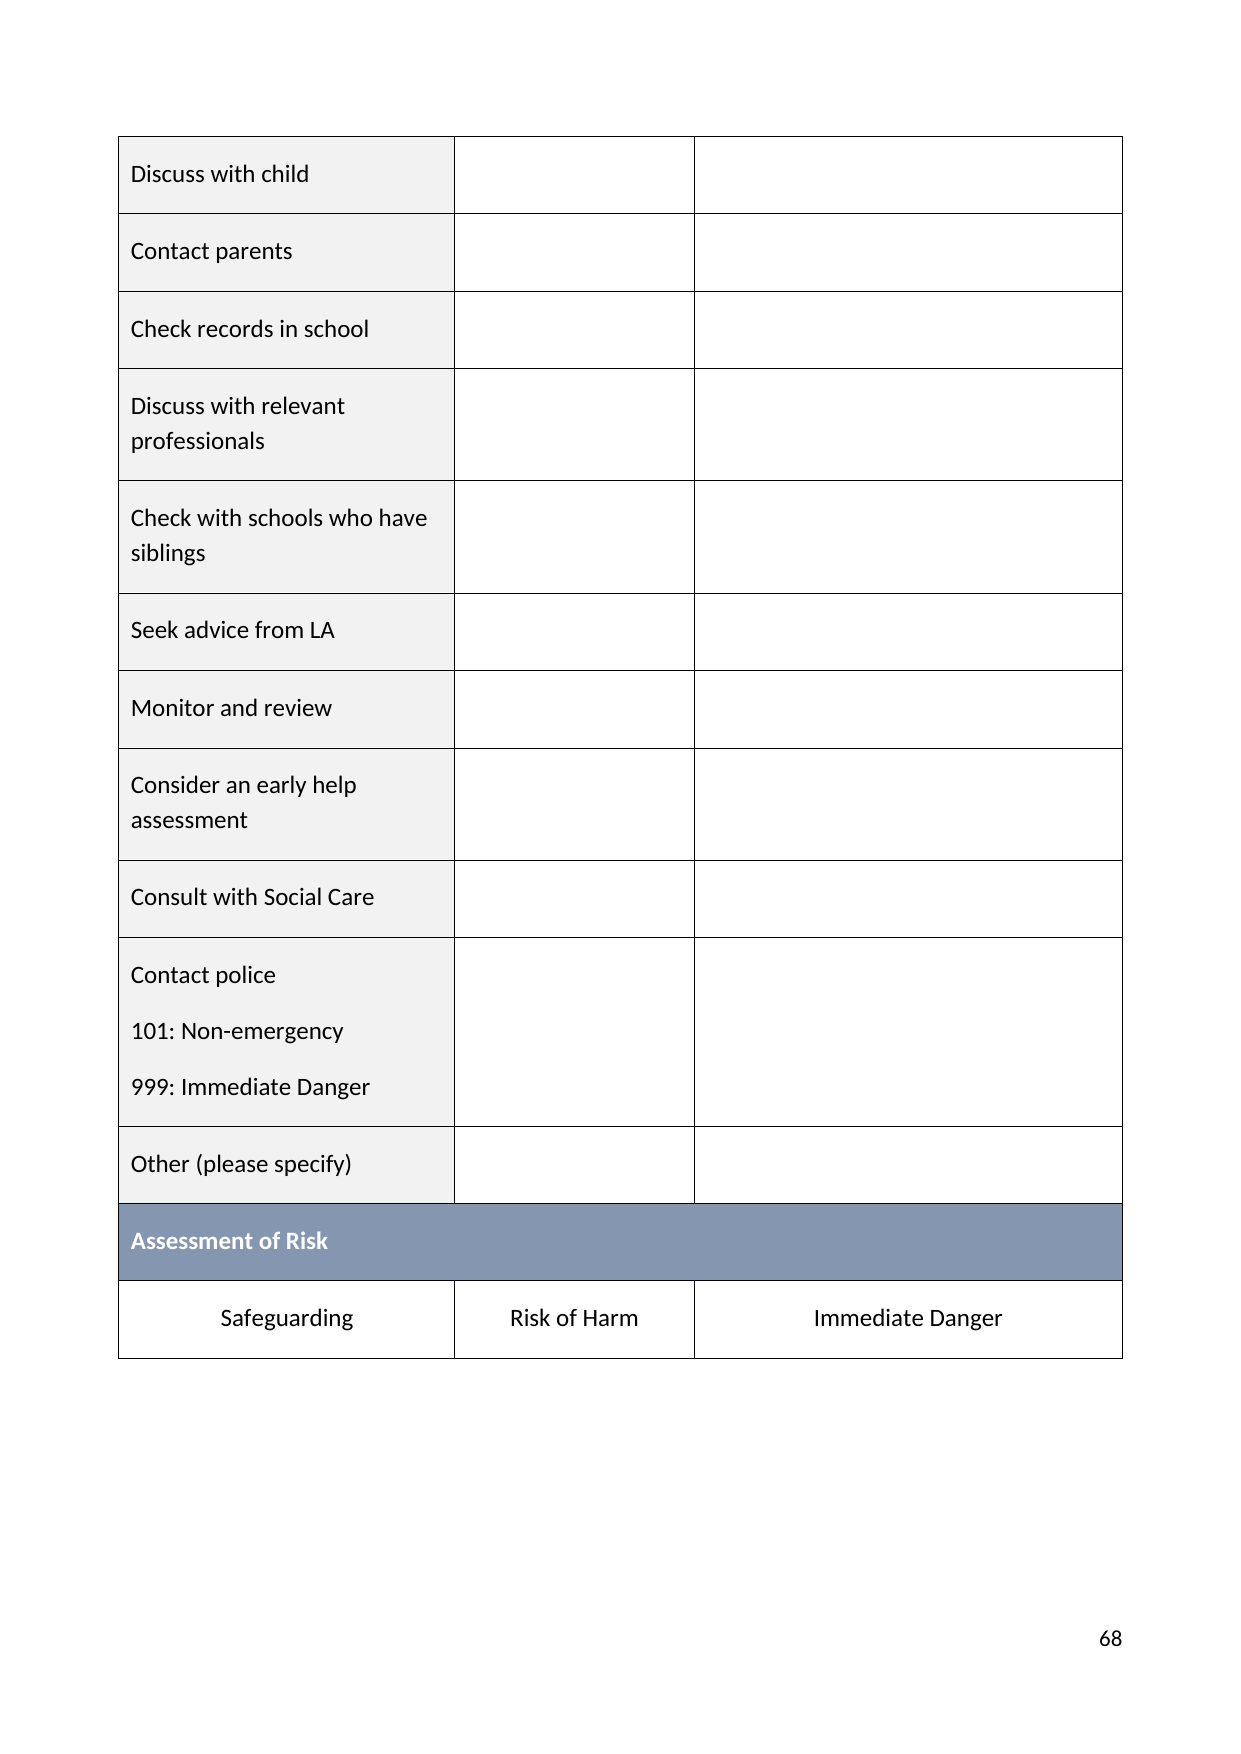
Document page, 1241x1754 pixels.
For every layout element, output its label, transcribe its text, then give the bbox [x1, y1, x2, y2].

table_cell [695, 938, 1122, 1126]
table_cell [455, 292, 694, 368]
table_cell Check records in school [119, 292, 454, 368]
table_cell [455, 1127, 694, 1203]
table_cell Contact parents [119, 214, 454, 291]
table_cell [695, 292, 1122, 368]
table_cell Discuss with relevant professionals [119, 369, 454, 480]
table_cell Check with schools who have siblings [119, 481, 454, 592]
table_cell Safeguarding [119, 1281, 454, 1357]
table_cell Consult with Social Care [119, 861, 454, 937]
table_cell Other (please specify) [119, 1127, 454, 1203]
table_cell [455, 938, 694, 1126]
table_cell [455, 137, 694, 213]
table_cell [695, 671, 1122, 747]
table_cell Contact police 101: Non-emergency 999: Immediate Danger [119, 938, 454, 1126]
table_cell Assessment of Risk [119, 1204, 1122, 1280]
table_cell [695, 214, 1122, 291]
table_cell Monitor and review [119, 671, 454, 747]
table_cell [695, 481, 1122, 592]
table_cell [695, 861, 1122, 937]
table_cell [455, 214, 694, 291]
table_cell Risk of Harm [455, 1281, 694, 1357]
table_cell Discuss with child [119, 137, 454, 213]
table_cell Seek advice from LA [119, 594, 454, 670]
table_cell [695, 1127, 1122, 1203]
table_cell [695, 137, 1122, 213]
table_cell [455, 861, 694, 937]
table_cell [695, 594, 1122, 670]
table_cell [455, 369, 694, 480]
table_cell [455, 749, 694, 859]
table_cell [455, 481, 694, 592]
table_cell Immediate Danger [695, 1281, 1122, 1357]
table_cell [455, 671, 694, 747]
table_cell [455, 594, 694, 670]
table_cell Consider an early help assessment [119, 749, 454, 859]
table_cell [695, 369, 1122, 480]
table_cell [695, 749, 1122, 859]
